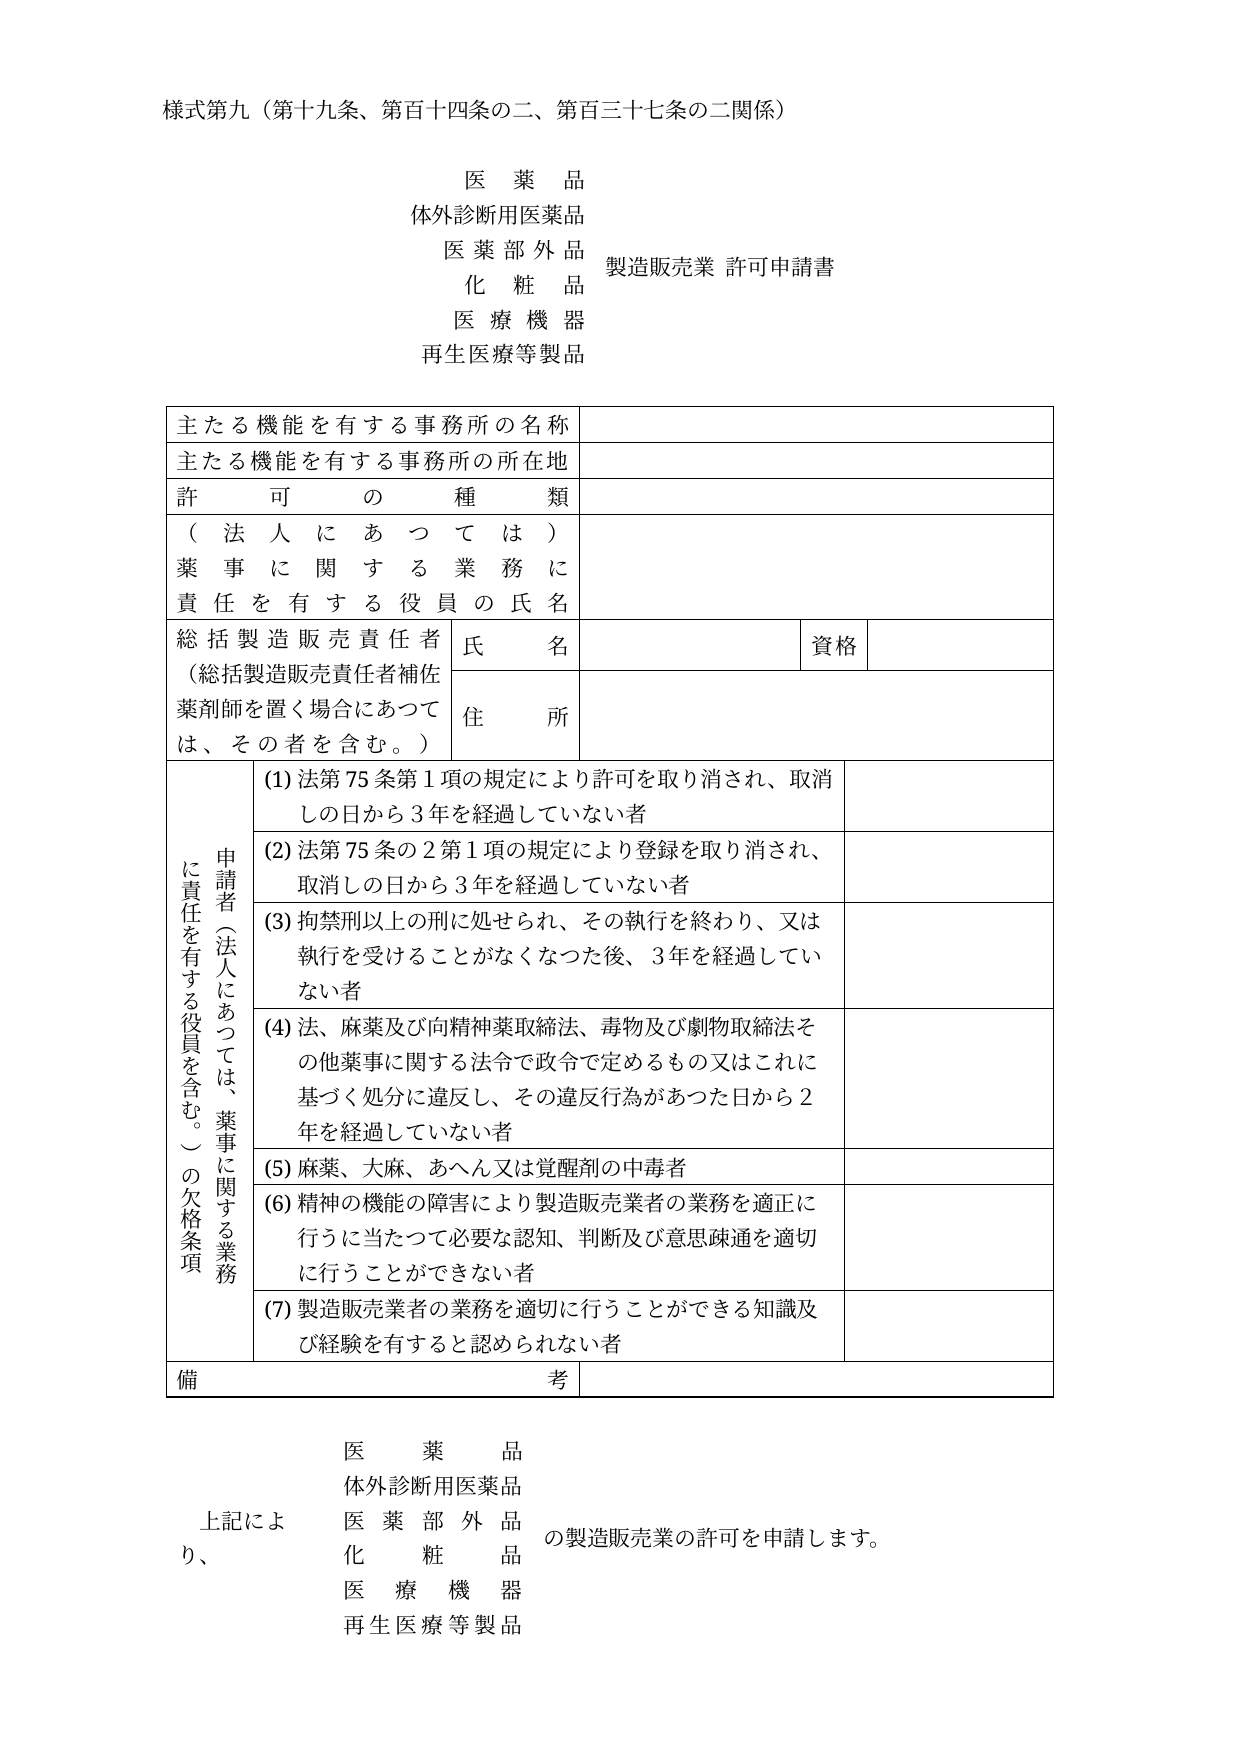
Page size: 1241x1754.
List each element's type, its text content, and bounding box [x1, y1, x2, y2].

table_cell [580, 443, 1053, 478]
table_cell [580, 1362, 1053, 1396]
table_cell (4) 法、麻薬及び向精神薬取締法、毒物及び劇物取締法その他薬事に関する法令で政令で定めるもの又はこれに基づく処分に違反し、その違反行為があつた日から２年を経過していない者 [254, 1009, 844, 1148]
table_cell 主たる機能を有する事務所の所在地 [167, 443, 579, 478]
table_header 製造販売業許可申請書 [595, 162, 1054, 371]
table_header 主たる機能を有する事務所の名称 [167, 407, 579, 442]
text 様式第九（第十九条、第百十四条の二、第百三十七条の二関係） [75, 92, 1165, 127]
table_cell [580, 671, 1053, 760]
table_cell [868, 620, 1053, 670]
table_header 上記により、 [167, 1433, 333, 1642]
table_cell 総括製造販売責任者 （総括製造販売責任者補佐薬剤師を置く場合にあつては、その者を含む。） [167, 620, 451, 760]
table_cell (3) 拘禁刑以上の刑に処せられ、その執行を終わり、又は執行を受けることがなくなつた後、３年を経過していない者 [254, 903, 844, 1007]
table_cell (2) 法第75条の２第１項の規定により登録を取り消され、取消しの日から３年を経過していない者 [254, 832, 844, 902]
table_cell (6) 精神の機能の障害により製造販売業者の業務を適正に行うに当たつて必要な認知、判断及び意思疎通を適切に行うことができない者 [254, 1185, 844, 1290]
table_cell [845, 1291, 1053, 1361]
table_header 医薬品 体外診断用医薬品 医薬部外品 化粧品 医療機器 再生医療等製品 [333, 1433, 533, 1642]
table_cell 許可の種類 [167, 479, 579, 514]
table_cell 氏名 [452, 620, 579, 670]
table_cell 資格 [801, 620, 867, 670]
table_header [580, 407, 1053, 442]
table_cell (1) 法第75条第１項の規定により許可を取り消され、取消しの日から３年を経過していない者 [254, 761, 844, 831]
table_cell [845, 832, 1053, 902]
table_cell [845, 903, 1053, 1007]
table_header の製造販売業の許可を申請します。 [533, 1433, 1054, 1642]
table_cell 住所 [452, 671, 579, 760]
table_cell 申請者（法人にあつては、薬事に関する業務 に責任を有する役員を含む。）の欠格条項 [167, 761, 253, 1361]
table_cell [845, 1185, 1053, 1290]
table_cell [580, 479, 1053, 514]
table_cell （法人にあつては） 薬事に関する業務に 責任を有する役員の氏名 [167, 515, 579, 619]
table_cell [845, 1149, 1053, 1184]
table_cell 備考 [167, 1362, 579, 1396]
table_cell [580, 515, 1053, 619]
table_cell (5) 麻薬、大麻、あへん又は覚醒剤の中毒者 [254, 1149, 844, 1184]
table_cell (7) 製造販売業者の業務を適切に行うことができる知識及び経験を有すると認められない者 [254, 1291, 844, 1361]
table_cell [580, 620, 800, 670]
table_cell [845, 761, 1053, 831]
table_cell [845, 1009, 1053, 1148]
table_header 医薬品 体外診断用医薬品 医薬部外品 化粧品 医療機器 再生医療等製品 [167, 162, 595, 371]
